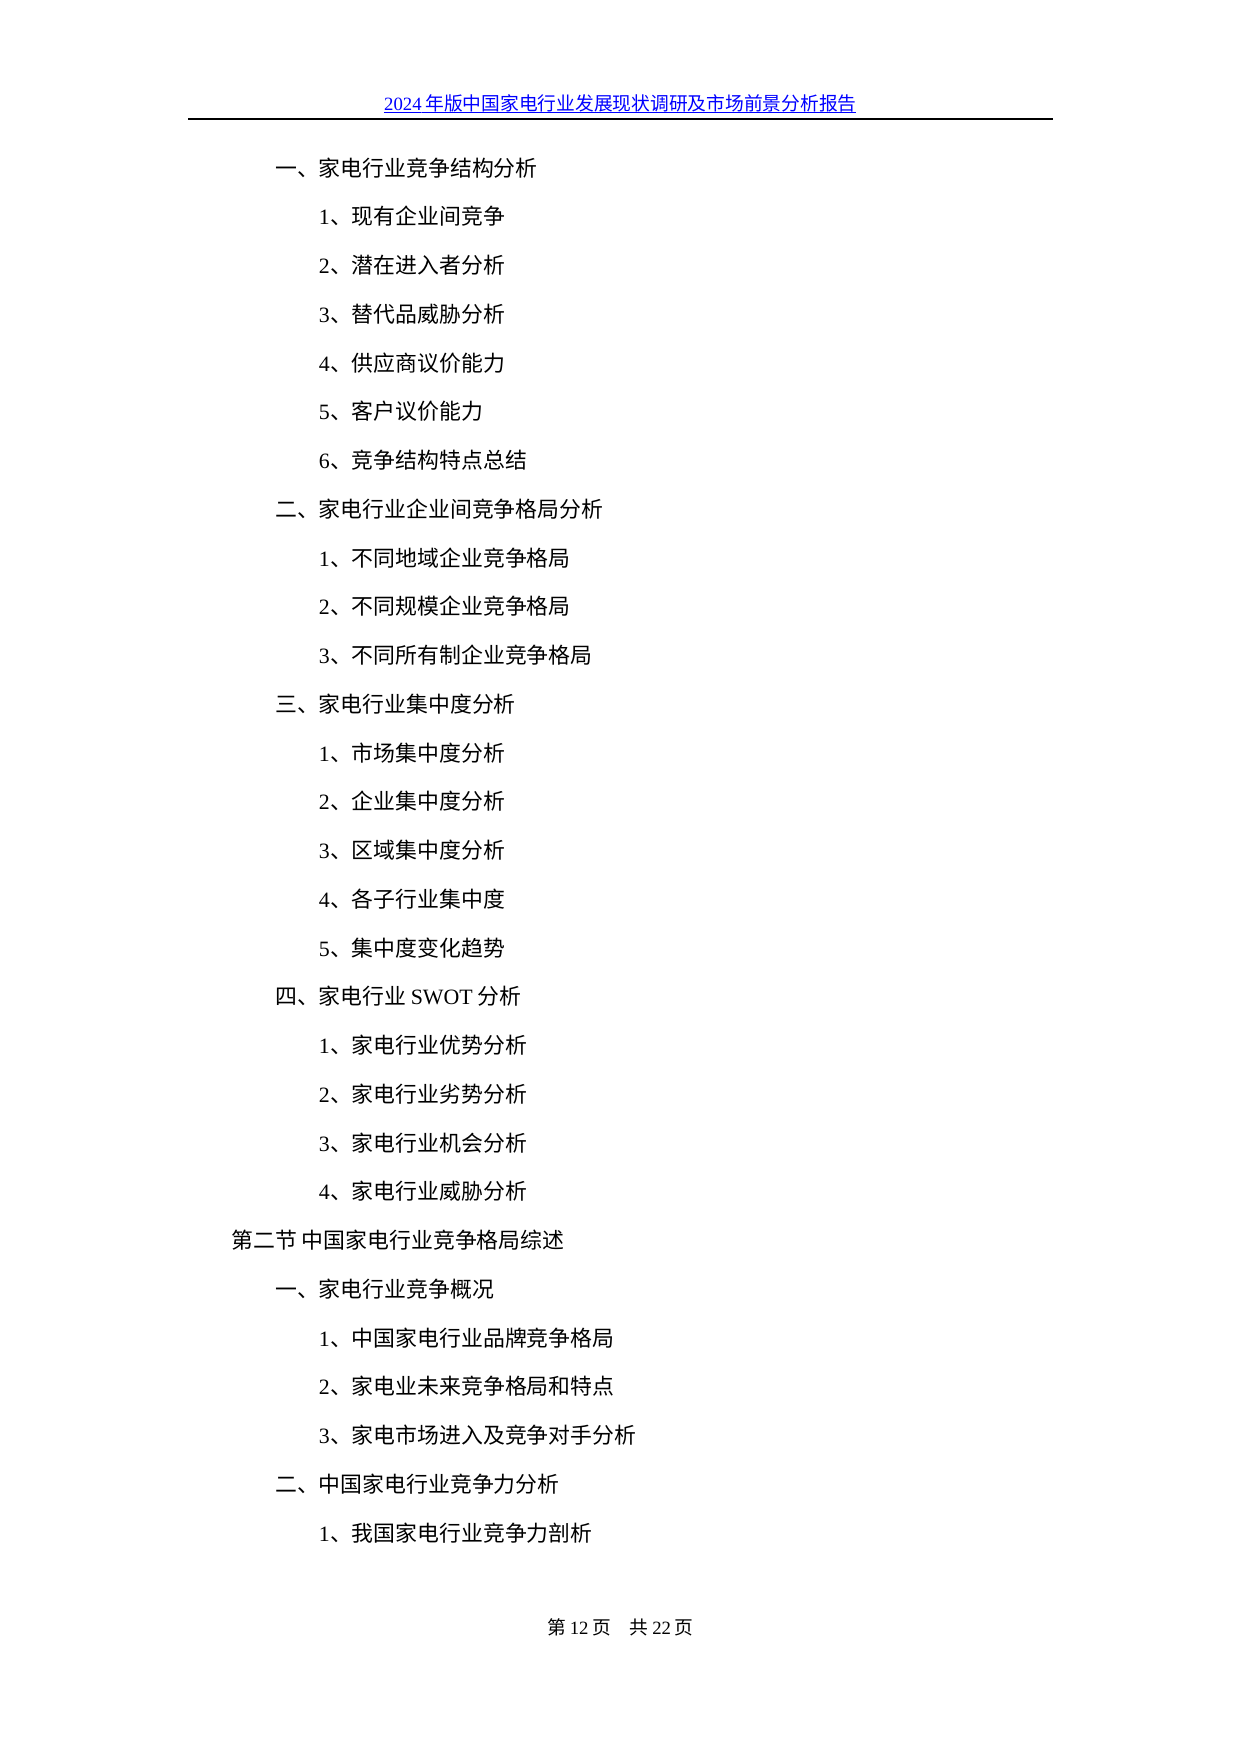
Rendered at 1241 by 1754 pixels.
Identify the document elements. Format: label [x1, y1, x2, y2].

text [187, 150, 1053, 1548]
